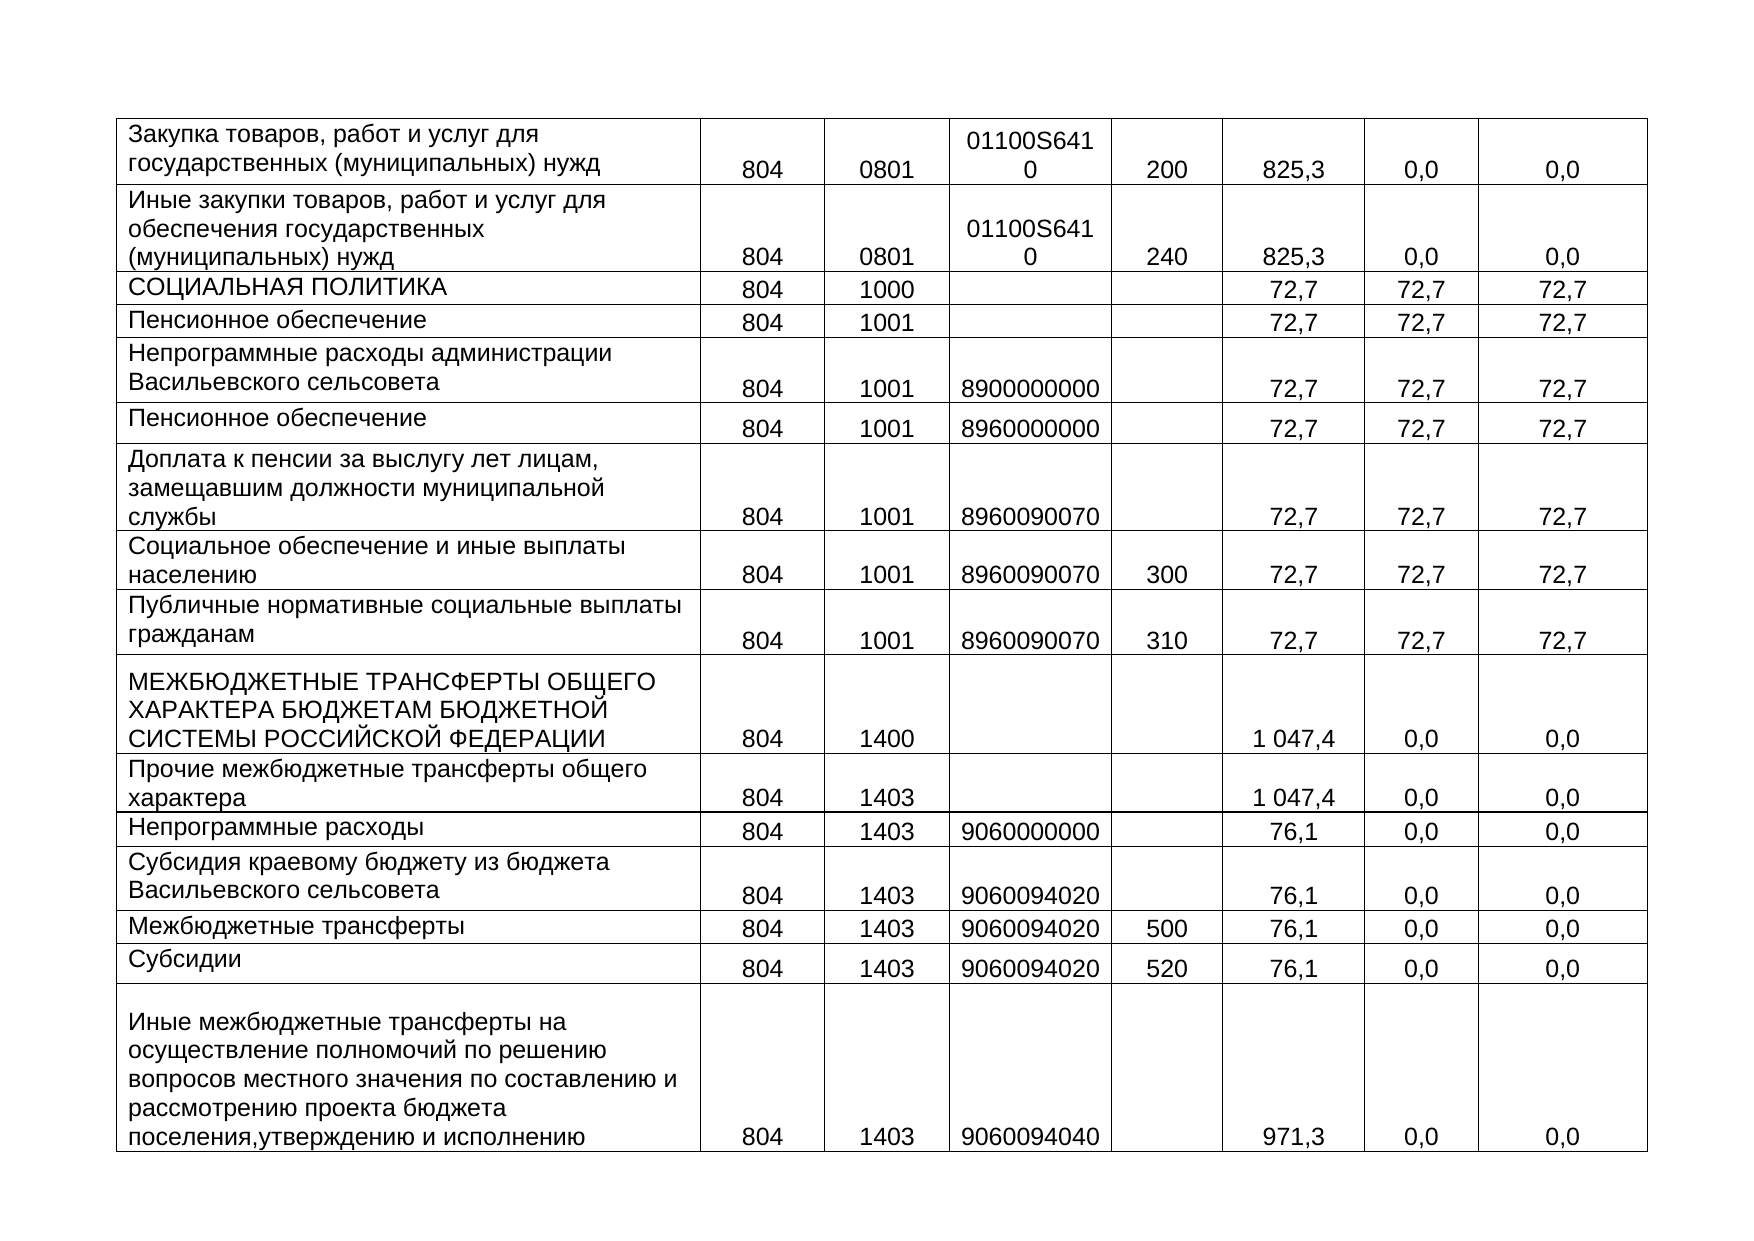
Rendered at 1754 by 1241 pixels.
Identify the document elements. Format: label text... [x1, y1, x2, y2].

table_cell 804 [701, 444, 824, 530]
table_cell 72,7 [1223, 444, 1364, 530]
table_cell 1403 [825, 911, 949, 943]
table_cell 520 [1112, 944, 1222, 983]
table_cell 9060000000 [950, 813, 1111, 846]
table_cell СОЦИАЛЬНАЯ ПОЛИТИКА [117, 272, 700, 304]
table_cell Доплата к пенсии за выслугу лет лицам, замещавшим должности муниципальной службы [117, 444, 700, 530]
table_cell 0,0 [1365, 944, 1478, 983]
table_cell 0,0 [1365, 119, 1478, 184]
table_cell 8960090070 [950, 531, 1111, 589]
table_cell 804 [701, 338, 824, 402]
table_cell 1403 [825, 847, 949, 910]
table_cell 804 [701, 655, 824, 753]
table_cell 01100S6410 [950, 119, 1111, 184]
table_cell МЕЖБЮДЖЕТНЫЕ ТРАНСФЕРТЫ ОБЩЕГО ХАРАКТЕРА БЮДЖЕТАМ БЮДЖЕТНОЙ СИСТЕМЫ РОССИЙСКОЙ ФЕДЕРАЦИИ [117, 655, 700, 753]
table_cell 76,1 [1223, 813, 1364, 846]
table_cell Межбюджетные трансферты [117, 911, 700, 943]
table_cell 1403 [825, 813, 949, 846]
table_cell 1001 [825, 305, 949, 337]
table_cell 500 [1112, 911, 1222, 943]
table_cell 1403 [825, 944, 949, 983]
table_cell 72,7 [1365, 590, 1478, 654]
table_cell 804 [701, 813, 824, 846]
table_cell 0,0 [1479, 119, 1647, 184]
table_cell 1001 [825, 338, 949, 402]
table_cell 804 [701, 754, 824, 811]
table_cell 0,0 [1479, 911, 1647, 943]
table_cell 72,7 [1223, 305, 1364, 337]
table_cell 0,0 [1365, 911, 1478, 943]
table_cell 76,1 [1223, 911, 1364, 943]
table_cell 825,3 [1223, 119, 1364, 184]
table_cell 804 [701, 119, 824, 184]
table_cell 8960090070 [950, 444, 1111, 530]
table_cell 1403 [825, 984, 949, 1151]
table_cell 72,7 [1365, 305, 1478, 337]
table_cell 200 [1112, 119, 1222, 184]
table_cell 1001 [825, 590, 949, 654]
table_cell 72,7 [1479, 272, 1647, 304]
table_cell 804 [701, 590, 824, 654]
table_cell 804 [701, 531, 824, 589]
table_cell 0,0 [1365, 813, 1478, 846]
table_cell [1112, 305, 1222, 337]
table_cell 0,0 [1365, 984, 1478, 1151]
table_cell 72,7 [1479, 305, 1647, 337]
table_cell 0,0 [1479, 984, 1647, 1151]
table_cell [950, 305, 1111, 337]
table_cell Непрограммные расходы администрации Васильевского сельсовета [117, 338, 700, 402]
table_cell [1112, 272, 1222, 304]
table_cell 804 [701, 911, 824, 943]
table_cell 804 [701, 185, 824, 271]
table_cell [950, 754, 1111, 811]
table_cell 1403 [825, 754, 949, 811]
table_cell 72,7 [1365, 338, 1478, 402]
table_cell 0,0 [1365, 847, 1478, 910]
table_cell 72,7 [1365, 531, 1478, 589]
table_cell [1112, 847, 1222, 910]
table_cell 240 [1112, 185, 1222, 271]
table_cell Пенсионное обеспечение [117, 305, 700, 337]
table_cell 72,7 [1479, 531, 1647, 589]
table_cell 0,0 [1479, 944, 1647, 983]
table_cell 971,3 [1223, 984, 1364, 1151]
table_cell Социальное обеспечение и иные выплаты населению [117, 531, 700, 589]
table_cell [1112, 444, 1222, 530]
table_cell 72,7 [1223, 272, 1364, 304]
table_cell 804 [701, 305, 824, 337]
table_cell 8960000000 [950, 403, 1111, 443]
table_cell 804 [701, 847, 824, 910]
table_cell 0,0 [1479, 813, 1647, 846]
table_cell 804 [701, 403, 824, 443]
table_cell 0,0 [1365, 754, 1478, 811]
table_cell [1112, 655, 1222, 753]
table_cell 310 [1112, 590, 1222, 654]
table_cell Публичные нормативные социальные выплаты гражданам [117, 590, 700, 654]
table_cell [1112, 984, 1222, 1151]
table_cell 9060094020 [950, 944, 1111, 983]
table_cell 1000 [825, 272, 949, 304]
table_cell 8960090070 [950, 590, 1111, 654]
table_cell Пенсионное обеспечение [117, 403, 700, 443]
table_cell 804 [701, 944, 824, 983]
table_cell 9060094020 [950, 847, 1111, 910]
table_cell 825,3 [1223, 185, 1364, 271]
table_cell 76,1 [1223, 847, 1364, 910]
table_cell 72,7 [1223, 531, 1364, 589]
table_cell 8900000000 [950, 338, 1111, 402]
table_cell 1400 [825, 655, 949, 753]
table_cell 0801 [825, 185, 949, 271]
table_cell Закупка товаров, работ и услуг для государственных (муниципальных) нужд [117, 119, 700, 184]
table_cell 72,7 [1365, 272, 1478, 304]
table_cell 9060094040 [950, 984, 1111, 1151]
table_cell 1 047,4 [1223, 655, 1364, 753]
table_cell Непрограммные расходы [117, 813, 700, 846]
table_cell 01100S6410 [950, 185, 1111, 271]
table_cell 1001 [825, 531, 949, 589]
table_cell 0,0 [1365, 185, 1478, 271]
table_cell 804 [701, 984, 824, 1151]
table_cell 300 [1112, 531, 1222, 589]
table_cell 9060094020 [950, 911, 1111, 943]
table_cell 72,7 [1223, 403, 1364, 443]
table_cell [1112, 338, 1222, 402]
table_cell 1001 [825, 403, 949, 443]
table_cell 72,7 [1365, 444, 1478, 530]
table_cell 0,0 [1365, 655, 1478, 753]
table_cell Субсидия краевому бюджету из бюджета Васильевского сельсовета [117, 847, 700, 910]
table_cell 804 [701, 272, 824, 304]
table_cell 0,0 [1479, 655, 1647, 753]
table_cell 0,0 [1479, 754, 1647, 811]
table_cell 72,7 [1223, 590, 1364, 654]
table_cell 76,1 [1223, 944, 1364, 983]
table_cell 72,7 [1479, 403, 1647, 443]
table_cell 72,7 [1365, 403, 1478, 443]
table_cell 0801 [825, 119, 949, 184]
table_cell 0,0 [1479, 185, 1647, 271]
table_cell 1 047,4 [1223, 754, 1364, 811]
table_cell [117, 984, 700, 1151]
table_cell 72,7 [1479, 338, 1647, 402]
table_cell 72,7 [1479, 590, 1647, 654]
table_cell Иные закупки товаров, работ и услуг для обеспечения государственных (муниципальных) нужд [117, 185, 700, 271]
table_cell [1112, 403, 1222, 443]
table_cell 72,7 [1223, 338, 1364, 402]
table_cell 72,7 [1479, 444, 1647, 530]
table_cell [1112, 813, 1222, 846]
table_cell [1112, 754, 1222, 811]
table_cell [950, 655, 1111, 753]
table_cell Прочие межбюджетные трансферты общего характера [117, 754, 700, 811]
table_cell Субсидии [117, 944, 700, 983]
table_cell 1001 [825, 444, 949, 530]
table_cell 0,0 [1479, 847, 1647, 910]
table_cell [950, 272, 1111, 304]
